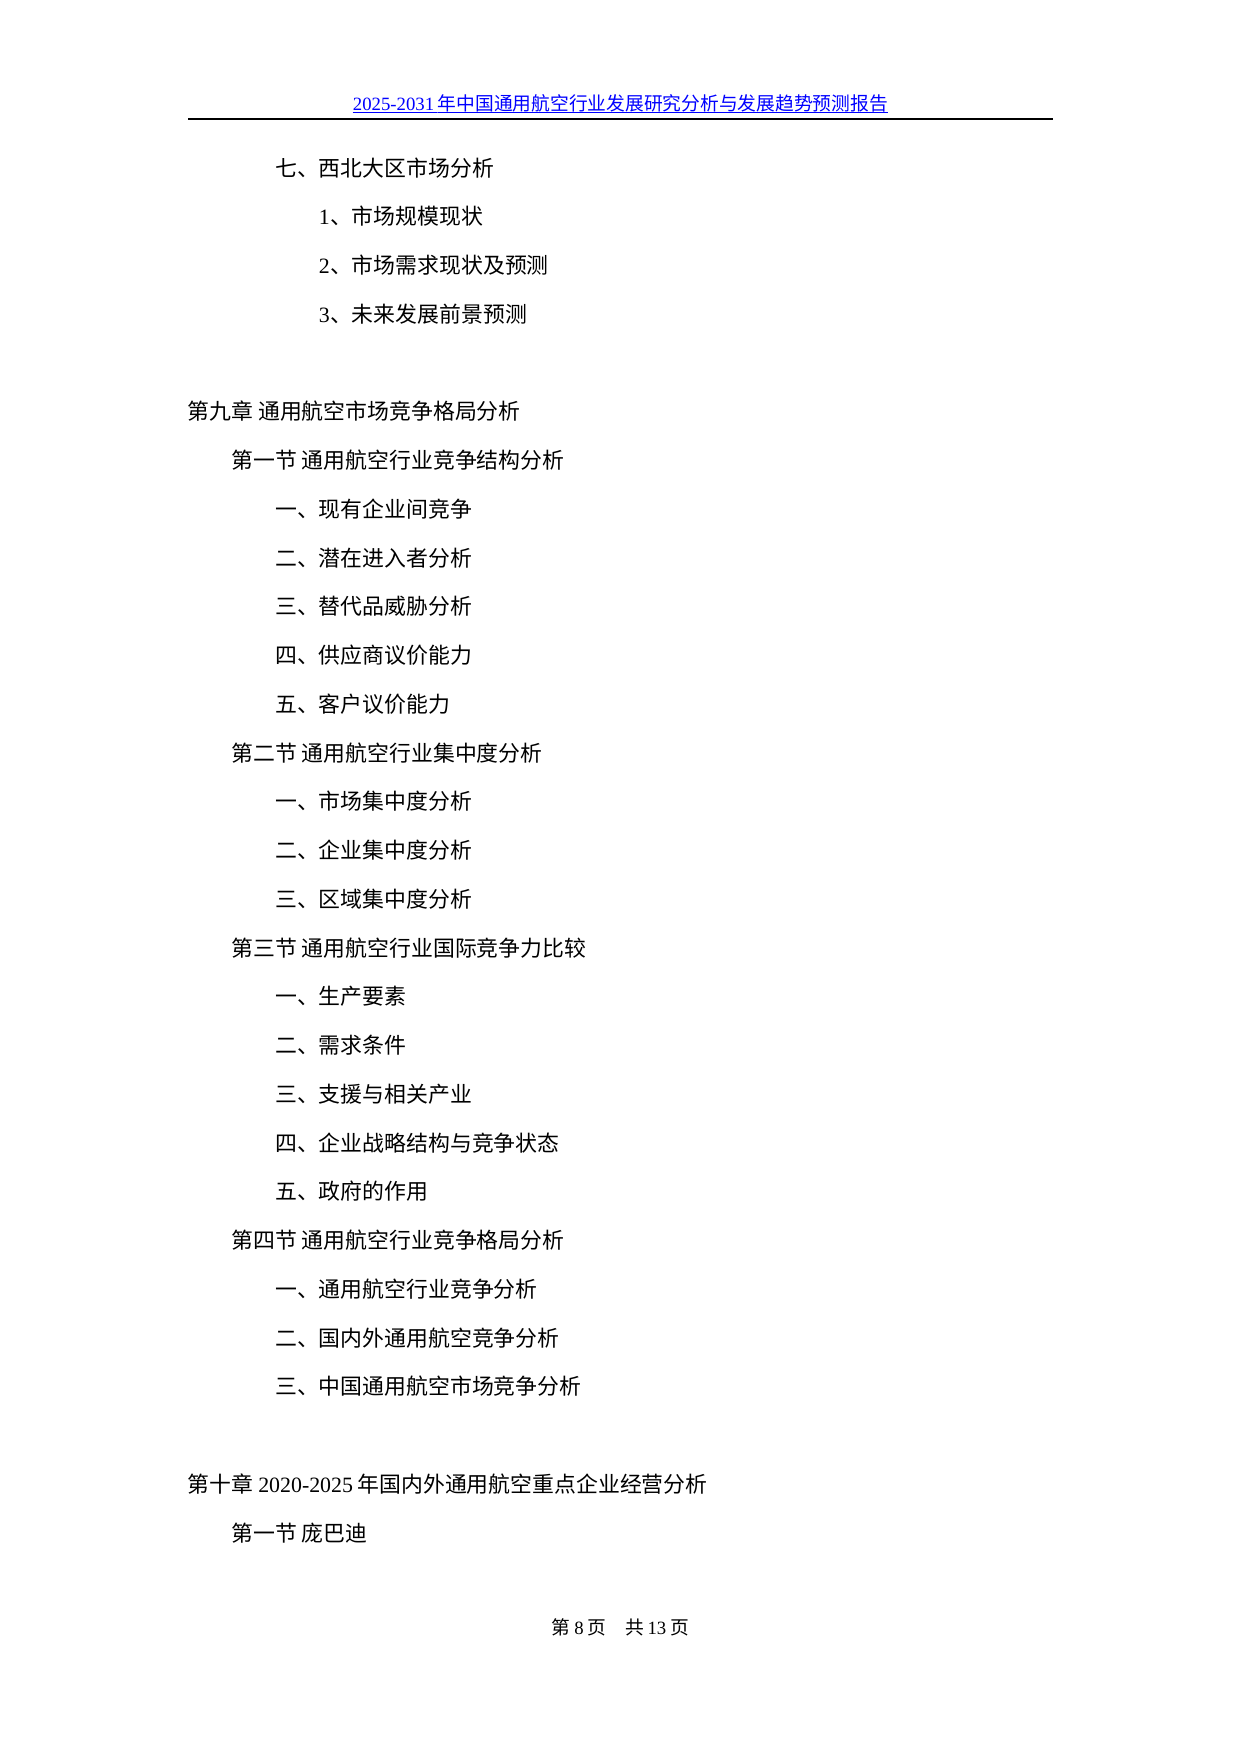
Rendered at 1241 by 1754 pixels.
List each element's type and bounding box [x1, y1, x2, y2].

text [187, 150, 1053, 1548]
